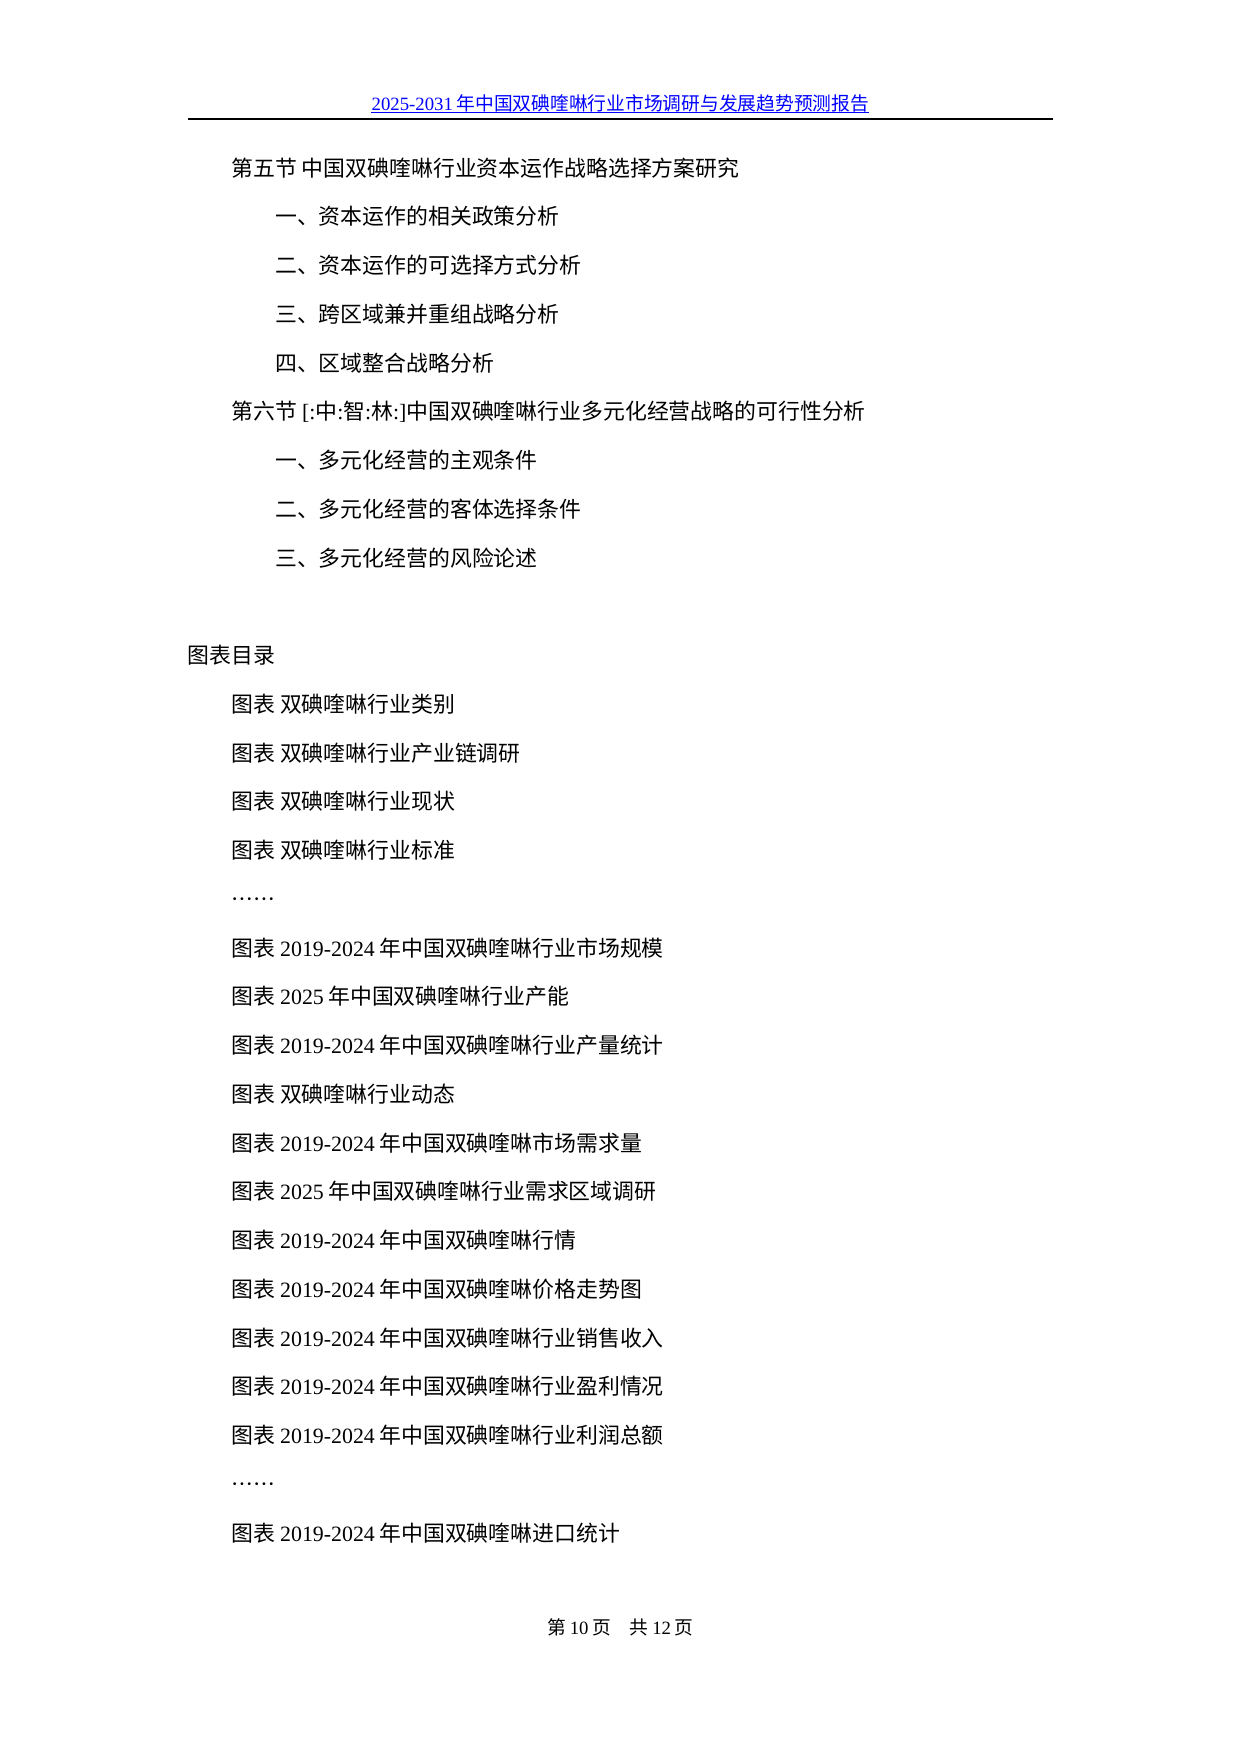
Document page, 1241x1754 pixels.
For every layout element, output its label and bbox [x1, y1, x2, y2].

text [187, 150, 1053, 1548]
